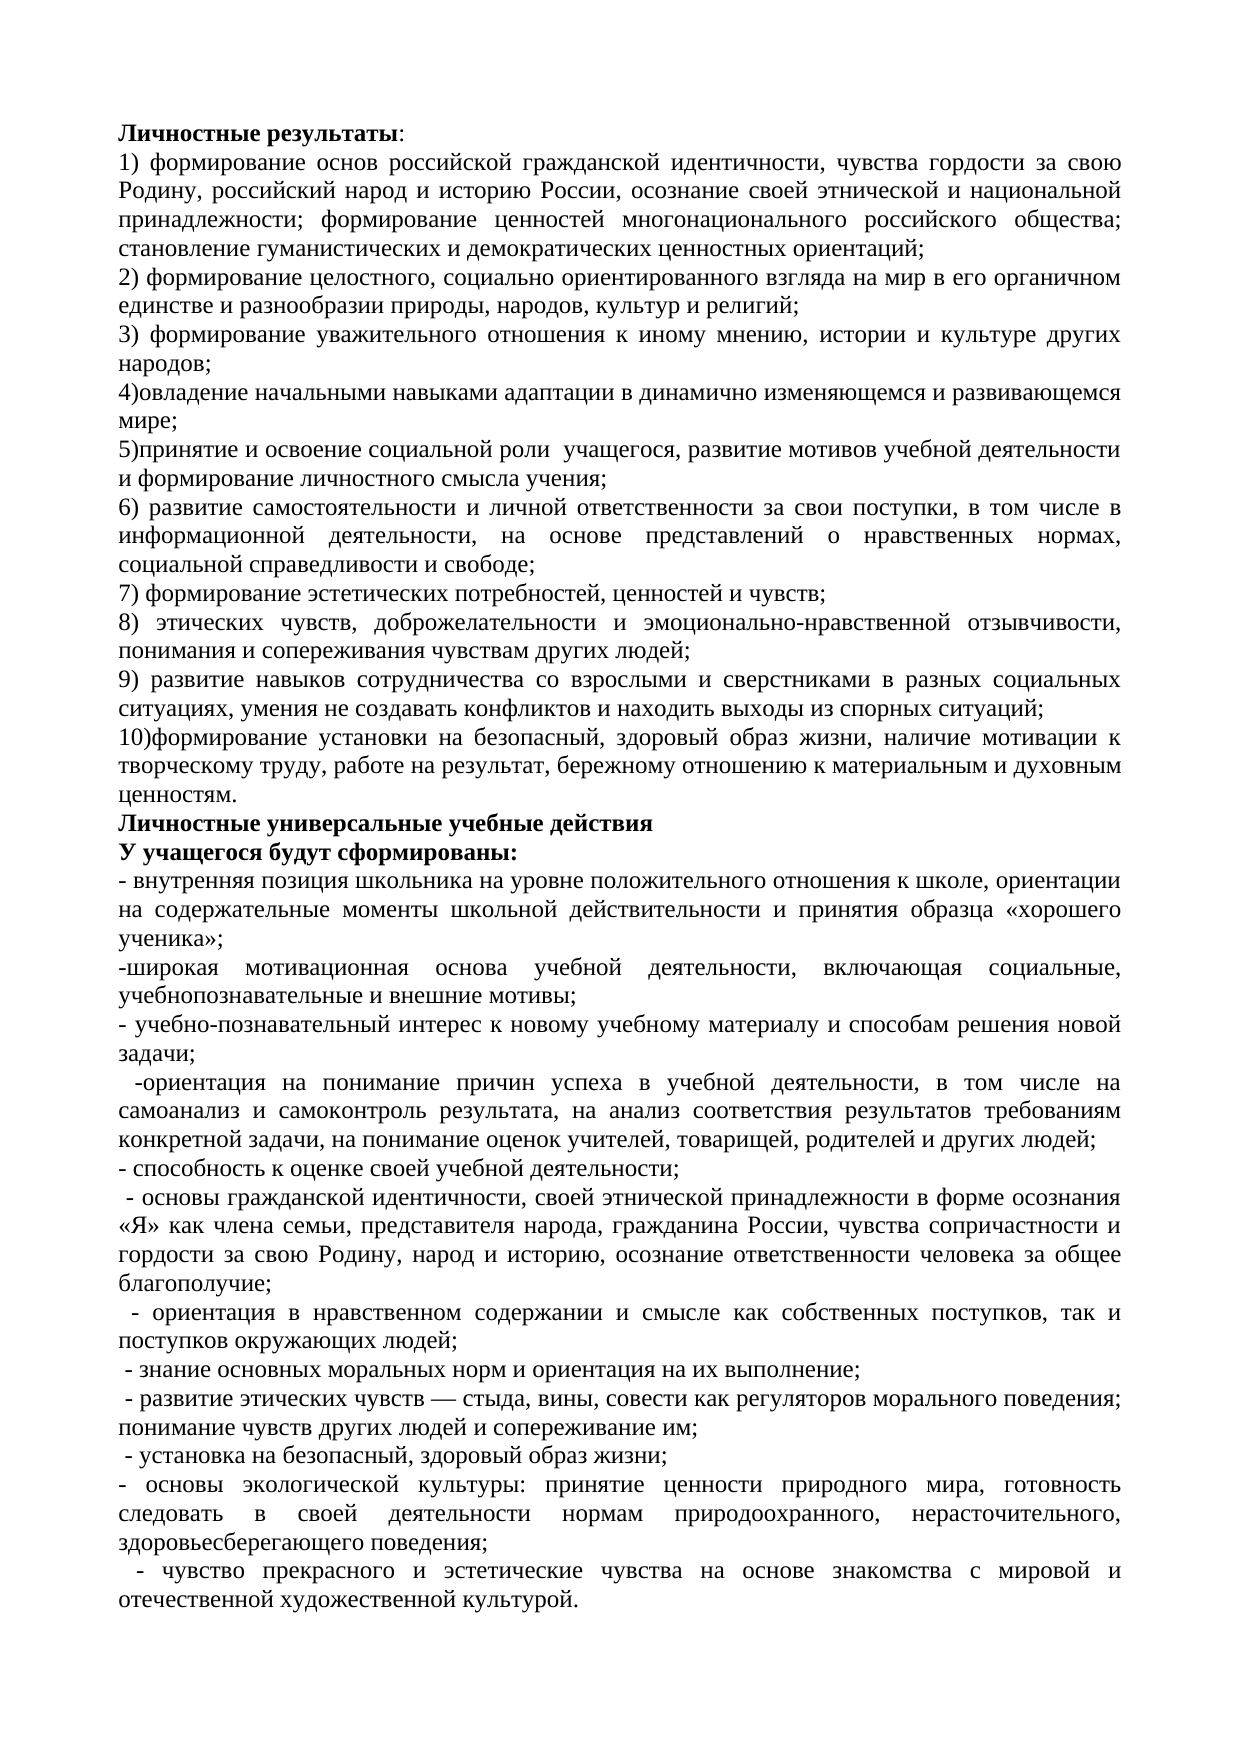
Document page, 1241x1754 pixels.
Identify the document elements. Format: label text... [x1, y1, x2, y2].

text - учебно-познавательный интерес к новому учебному материалу и способам решения новой задачи; [118, 1009, 1122, 1067]
text - основы экологической культуры: принятие ценности природного мира, готовность следовать в своей деятельности нормам природоохранного, нерасточительного, здоровьесберегающего поведения; [118, 1469, 1122, 1556]
text - способность к оценке своей учебной деятельности; [118, 1153, 1122, 1182]
text 3) формирование уважительного отношения к иному мнению, истории и культуре других народов; [118, 319, 1122, 377]
text 8) этических чувств, доброжелательности и эмоционально-нравственной отзывчивости, понимания и сопереживания чувствам других людей; [118, 607, 1122, 664]
text 6) развитие самостоятельности и личной ответственности за свои поступки, в том числе в информационной деятельности, на основе представлений о нравственных нормах, социальной справедливости и свободе; [118, 492, 1122, 578]
text 9) развитие навыков сотрудничества со взрослыми и сверстниками в разных социальных ситуациях, умения не создавать конфликтов и находить выходы из спорных ситуаций; [118, 664, 1122, 722]
text 5)принятие и освоение социальной роли учащегося, развитие мотивов учебной деятельности и формирование личностного смысла учения; [118, 434, 1122, 492]
text - ориентация в нравственном содержании и смысле как собственных поступков, так и поступков окружающих людей; [118, 1297, 1122, 1354]
text 2) формирование целостного, социально ориентированного взгляда на мир в его органичном единстве и разнообразии природы, народов, культур и религий; [118, 262, 1122, 319]
text - внутренняя позиция школьника на уровне положительного отношения к школе, ориентации на содержательные моменты школьной действительности и принятия образца «хорошего ученика»; [118, 866, 1122, 952]
text - чувство прекрасного и эстетические чувства на основе знакомства с мировой и отечественной художественной культурой. [118, 1556, 1122, 1613]
text -ориентация на понимание причин успеха в учебной деятельности, в том числе на самоанализ и самоконтроль результата, на анализ соответствия результатов требованиям конкретной задачи, на понимание оценок учителей, товарищей, родителей и других людей; [118, 1067, 1122, 1153]
text - установка на безопасный, здоровый образ жизни; [118, 1441, 1122, 1469]
text - развитие этических чувств — стыда, вины, совести как регуляторов морального поведения; понимание чувств других людей и сопереживание им; [118, 1383, 1122, 1441]
text 7) формирование эстетических потребностей, ценностей и чувств; [118, 578, 1122, 607]
text Личностные универсальные учебные действия [118, 808, 1122, 837]
text 10)формирование установки на безопасный, здоровый образ жизни, наличие мотивации к творческому труду, работе на результат, бережному отношению к материальным и духовным ценностям. [118, 722, 1122, 808]
text У учащегося будут сформированы: [118, 837, 1122, 866]
text - основы гражданской идентичности, своей этнической принадлежности в форме осознания «Я» как члена семьи, представителя народа, гражданина России, чувства сопричастности и гордости за свою Родину, народ и историю, осознание ответственности человека за общее благополучие; [118, 1182, 1122, 1297]
text 1) формирование основ российской гражданской идентичности, чувства гордости за свою Родину, российский народ и историю России, осознание своей этнической и национальной принадлежности; формирование ценностей многонационального российского общества; становление гуманистических и демократических ценностных ориентаций; [118, 147, 1122, 262]
text - знание основных моральных норм и ориентация на их выполнение; [118, 1354, 1122, 1383]
text -широкая мотивационная основа учебной деятельности, включающая социальные, учебнопознавательные и внешние мотивы; [118, 952, 1122, 1009]
text Личностные результаты: [118, 118, 1122, 147]
text 4)овладение начальными навыками адаптации в динамично изменяющемся и развивающемся мире; [118, 377, 1122, 434]
